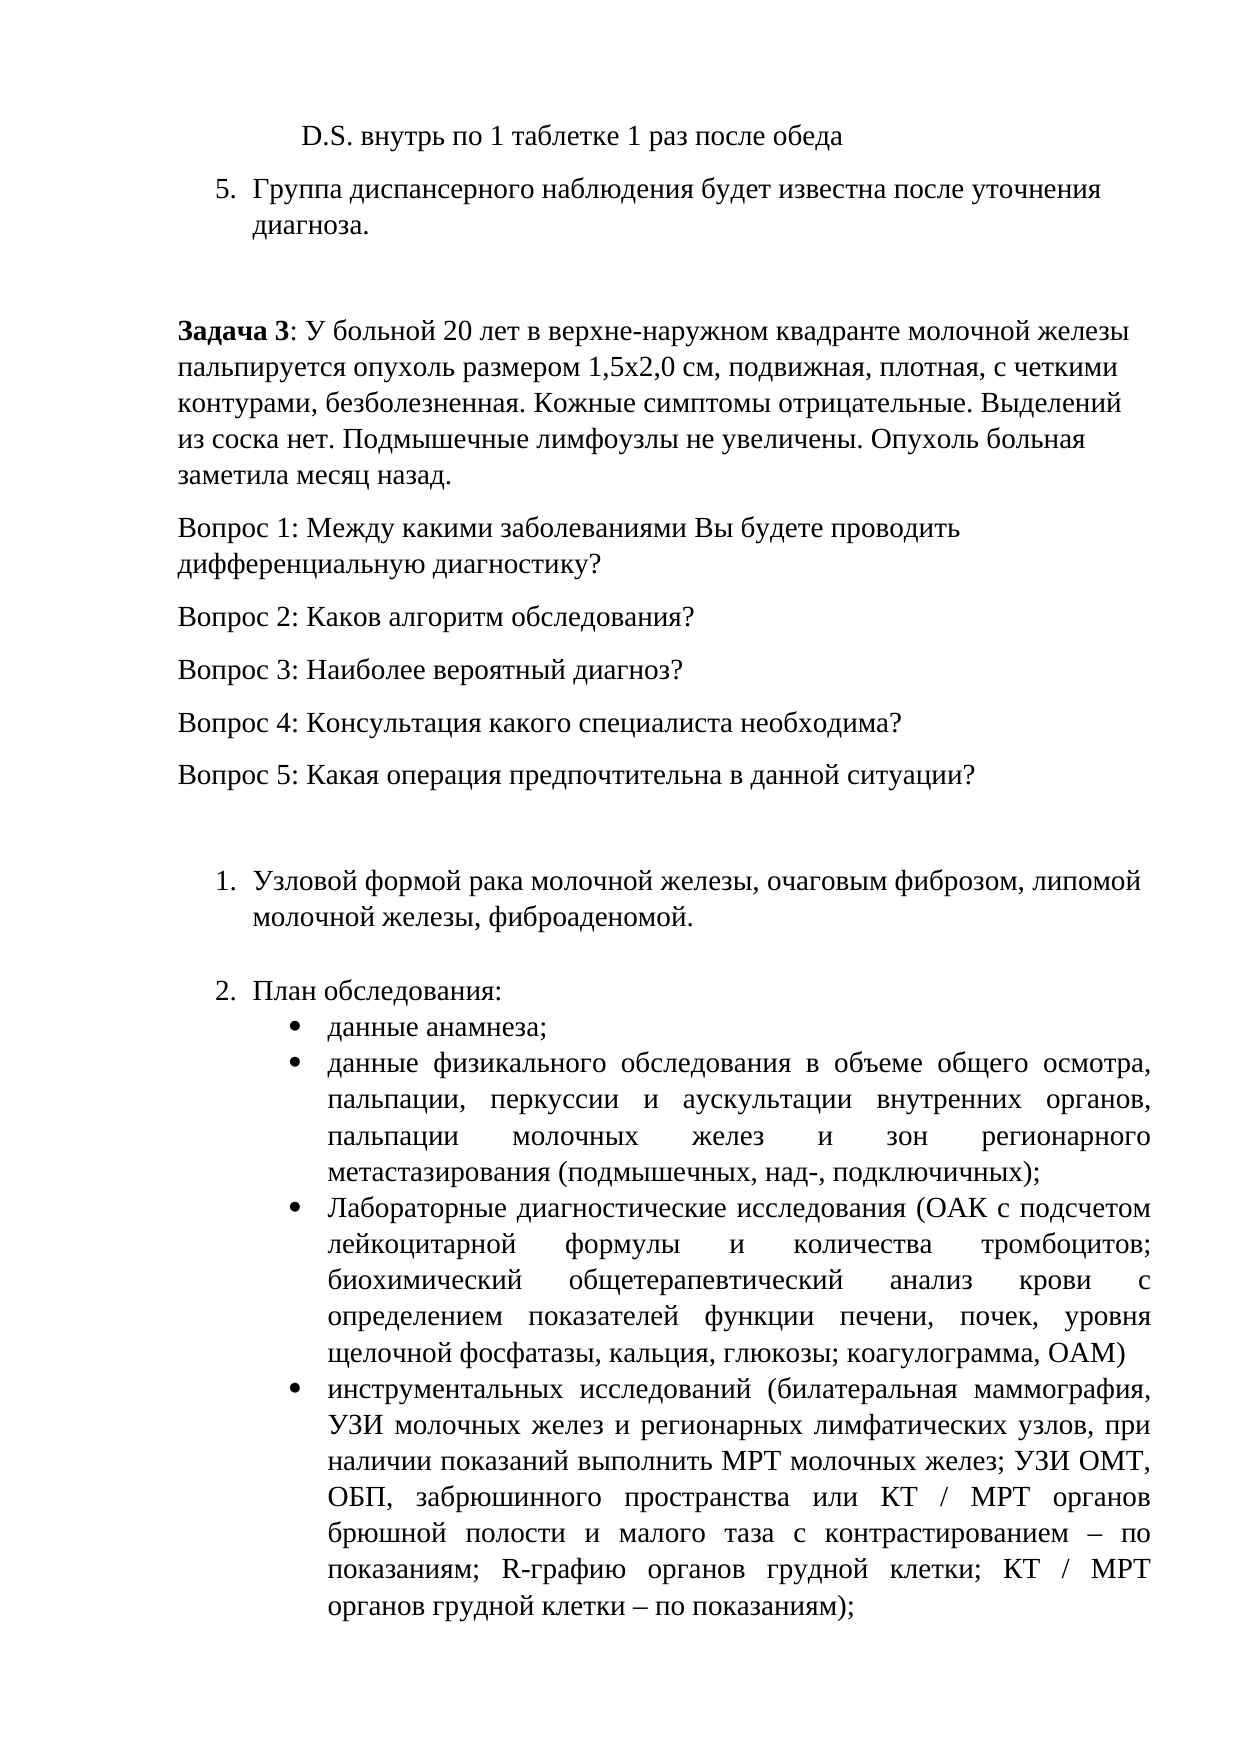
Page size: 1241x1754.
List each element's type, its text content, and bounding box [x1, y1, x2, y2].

text Вопрос 2: Каков алгоритм обследования? [177, 599, 1152, 633]
text Вопрос 1: Между какими заболеваниями Вы будете проводить дифференциальную диагности­ку? [177, 510, 1152, 580]
text Вопрос 4: Консультация какого специалиста необходима? [177, 705, 1152, 738]
text Вопрос 3: Наиболее вероятный диагноз? [177, 652, 1152, 685]
list Группа диспансерного наблюдения будет известна после уточнения диагноза. [215, 171, 1152, 241]
list данные анамнеза; [290, 1009, 1152, 1043]
text Задача 3: У больной 20 лет в верхне-наружном квадранте молочной железы пальпируется опухоль размером 1,5x2,0 см, подвижная, плотная, с четкими контурами, безболезненная. Кожные симптомы отрицательные. Выделений из соска нет. Подмышечные лимфоузлы не уве­личены. Опухоль больная заметила месяц назад. [177, 313, 1152, 491]
list Лабораторные диагностические исследования (ОАК с подсчетом лейкоцитарной формулы и количества тромбоцитов; биохимический общетерапевтический анализ крови с определением показателей функции печени, почек, уровня щелочной фосфатазы, кальция, глюкозы; коагулограмма, ОАМ) [290, 1190, 1152, 1368]
list Узловой формой рака молочной железы, очаговым фиброзом, липомой молочной железы, фиброаденомой. [215, 863, 1152, 933]
list План обследования: [215, 973, 1152, 1006]
text D.S. внутрь по 1 таблетке 1 раз после обеда [177, 118, 1152, 152]
text Вопрос 5: Какая операция предпочтительна в данной ситуации? [177, 757, 1152, 791]
list инструментальных исследований (билатеральная маммография, УЗИ молочных желез и регионарных лимфатических узлов, при наличии показаний выполнить МРТ молочных желез; УЗИ ОМТ, ОБП, забрюшинного пространства или КТ / МРТ органов брюшной полости и малого таза с контрастированием – по показаниям; R-графию органов грудной клетки; КТ / МРТ органов грудной клетки – по показаниям); [290, 1371, 1152, 1621]
list данные физикального обследования в объеме общего осмотра, пальпации, перкуссии и аускультации внутренних органов, пальпации молочных желез и зон регионарного метастазирования (подмышечных, над-, подключичных); [290, 1045, 1152, 1187]
